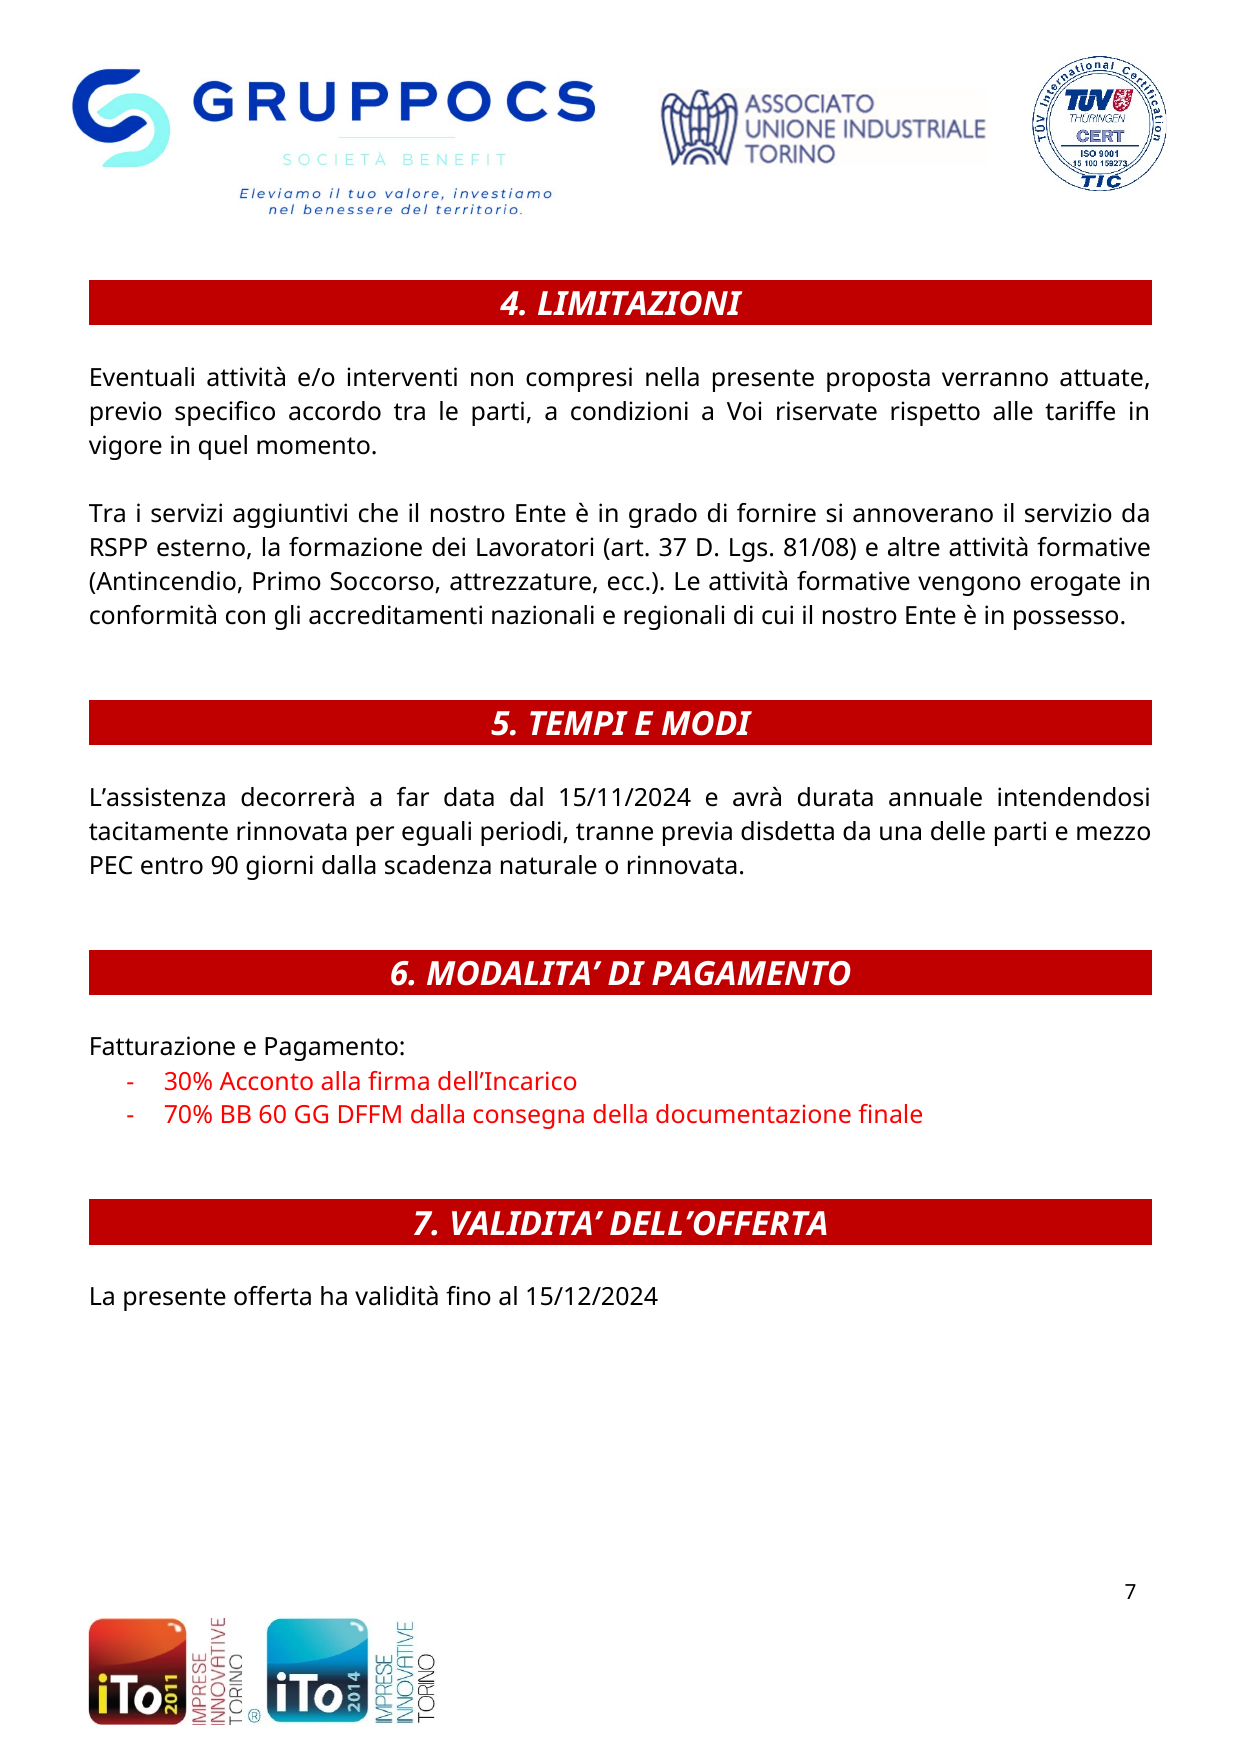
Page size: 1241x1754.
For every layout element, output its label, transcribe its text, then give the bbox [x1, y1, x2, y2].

text Eventuali attività e/o interventi non compresi nella presente proposta verranno attuate, previo specifico accordo tra le parti, a condizioni a Voi riservate rispetto alle tariffe in vigore in quel momento. [88, 359, 1152, 461]
table_header 5. TEMPI E MODI [89, 700, 1152, 745]
table_header 6. MODALITA’ DI PAGAMENTO [89, 950, 1152, 995]
text Fatturazione e Pagamento: [88, 1029, 1152, 1063]
picture [59, 54, 611, 233]
table_header 4. LIMITAZIONI [89, 280, 1152, 325]
text Tra i servizi aggiuntivi che il nostro Ente è in grado di fornire si annoverano il servizio da RSPP esterno, la formazione dei Lavoratori (art. 37 D. Lgs. 81/08) e altre attività formative (Antincendio, Primo Soccorso, attrezzature, ecc.). Le attività formative vengono erogate in conformità con gli accreditamenti nazionali e regionali di cui il nostro Ente è in possesso. [88, 495, 1152, 632]
list 70% BB 60 GG DFFM dalla consegna della documentazione finale [126, 1097, 1152, 1131]
picture [657, 88, 988, 166]
table_header 7. VALIDITA’ DELL’OFFERTA [89, 1199, 1152, 1245]
text L’assistenza decorrerà a far data dal 15/11/2024 e avrà durata annuale intendendosi tacitamente rinnovata per eguali periodi, tranne previa disdetta da una delle parti e mezzo PEC entro 90 giorni dalla scadenza naturale o rinnovata. [88, 779, 1152, 881]
picture [88, 1605, 443, 1730]
picture [1032, 56, 1167, 191]
text La presente offerta ha validità fino al 15/12/2024 [88, 1279, 1152, 1313]
list 30% Acconto alla firma dell’Incarico [126, 1063, 1152, 1097]
